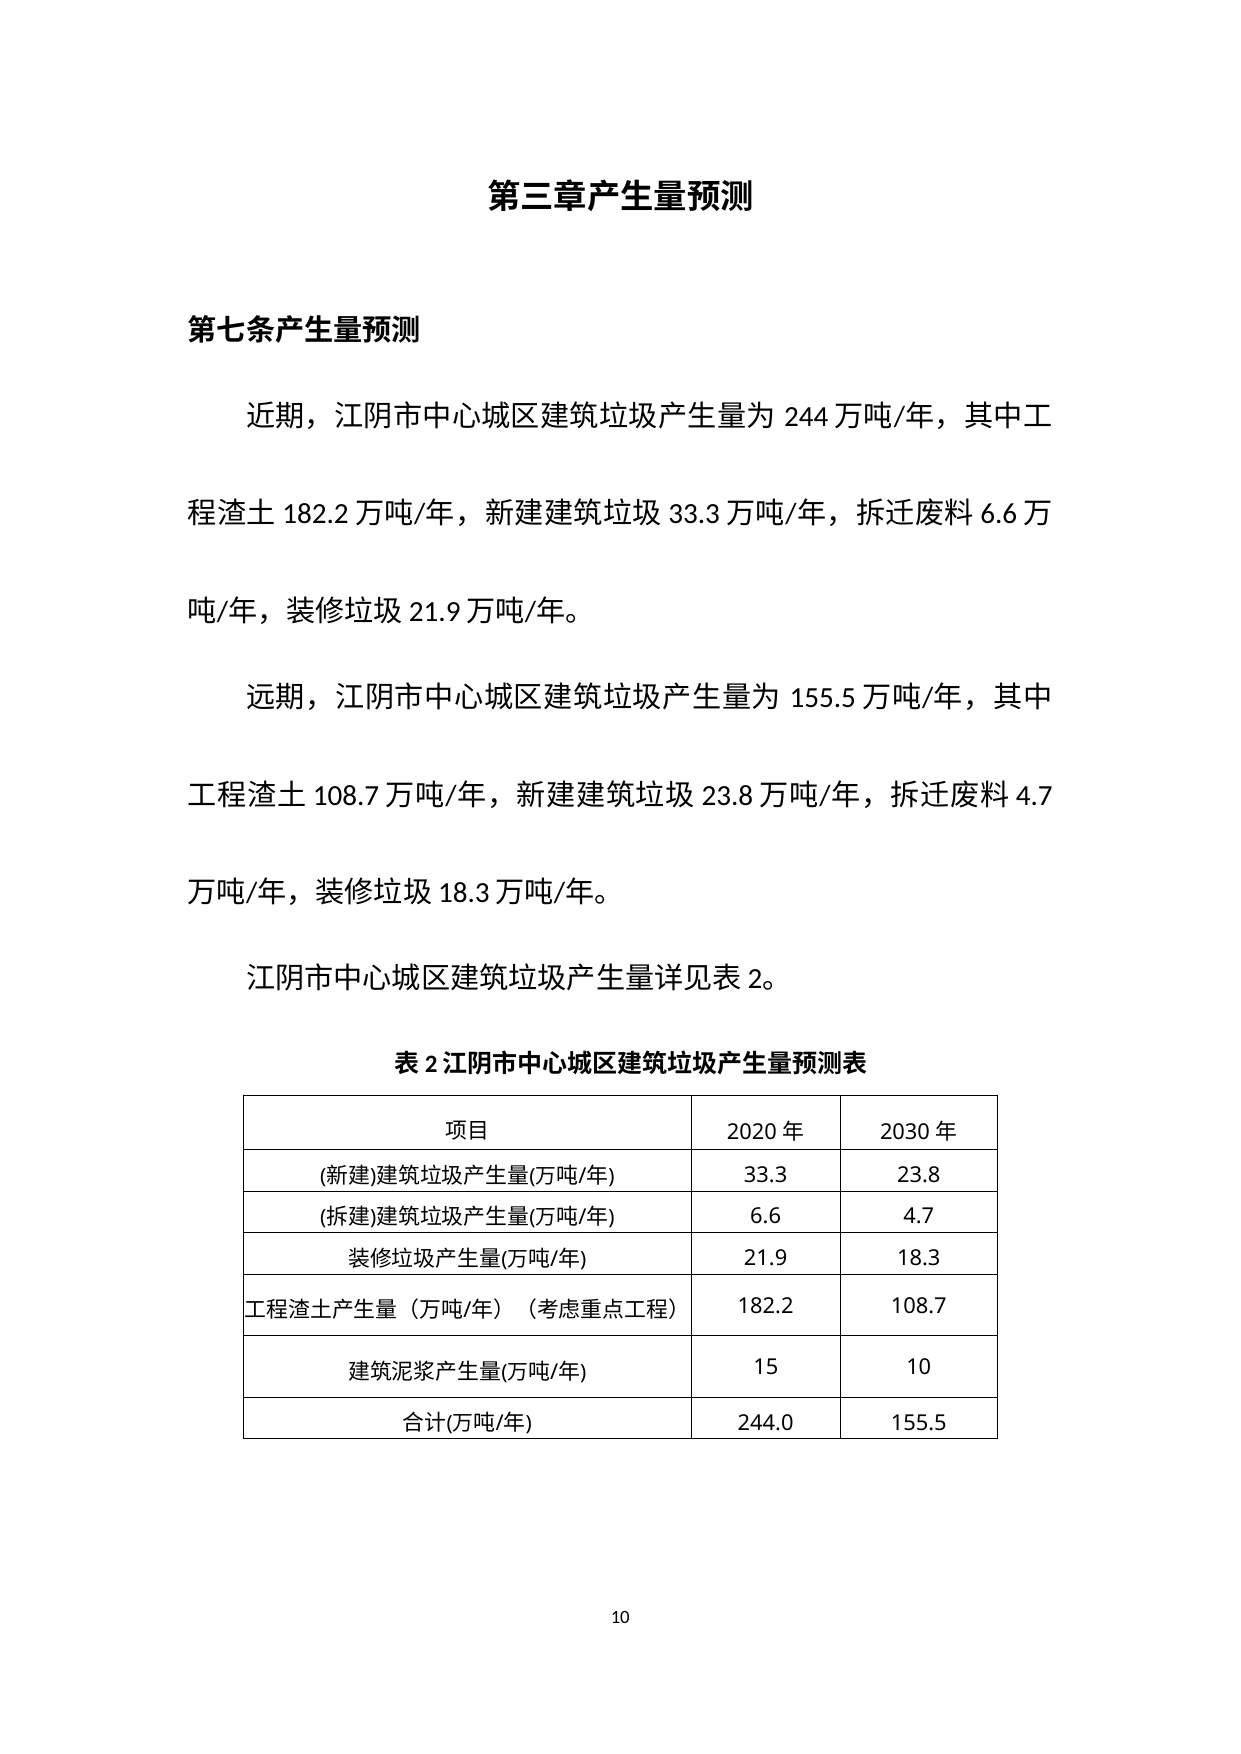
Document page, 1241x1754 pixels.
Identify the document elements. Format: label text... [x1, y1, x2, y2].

table_cell 10 [841, 1336, 997, 1397]
table_cell 4.7 [841, 1192, 997, 1232]
table_cell 建筑泥浆产生量(万吨/年) [244, 1336, 691, 1397]
text 近期，江阴市中心城区建筑垃圾产生量为244万吨/年，其中工程渣土182.2万吨/年，新建建筑垃圾33.3万吨/年，拆迁废料6.6万吨/年，装修垃圾21.9万吨/年。 [187, 381, 1053, 641]
text 远期，江阴市中心城区建筑垃圾产生量为155.5万吨/年，其中工程渣土108.7万吨/年，新建建筑垃圾23.8万吨/年，拆迁废料4.7万吨/年，装修垃圾18.3万吨/年。 [187, 662, 1053, 922]
table_cell 182.2 [692, 1275, 840, 1335]
table_cell 23.8 [841, 1150, 997, 1191]
text 表2江阴市中心城区建筑垃圾产生量预测表 [187, 1029, 1030, 1094]
table_cell 装修垃圾产生量(万吨/年) [244, 1233, 691, 1274]
table_cell 244.0 [692, 1398, 840, 1438]
table_header 2020 年 [692, 1096, 840, 1149]
subtitle 第三章产生量预测 [187, 162, 1053, 227]
table_cell 21.9 [692, 1233, 840, 1274]
table_cell 6.6 [692, 1192, 840, 1232]
table_cell 108.7 [841, 1275, 997, 1335]
table_cell 155.5 [841, 1398, 997, 1438]
table_cell 工程渣土产生量（万吨/年）（考虑重点工程） [244, 1275, 691, 1335]
table_header 2030 年 [841, 1096, 997, 1149]
table_cell (拆建)建筑垃圾产生量(万吨/年) [244, 1192, 691, 1232]
table_header 项目 [244, 1096, 691, 1149]
table_cell 15 [692, 1336, 840, 1397]
table_cell (新建)建筑垃圾产生量(万吨/年) [244, 1150, 691, 1191]
table_cell 合计(万吨/年) [244, 1398, 691, 1438]
subtitle 第七条产生量预测 [187, 295, 1053, 360]
table_cell 18.3 [841, 1233, 997, 1274]
table_cell 33.3 [692, 1150, 840, 1191]
text 江阴市中心城区建筑垃圾产生量详见表2。 [187, 943, 1053, 1008]
